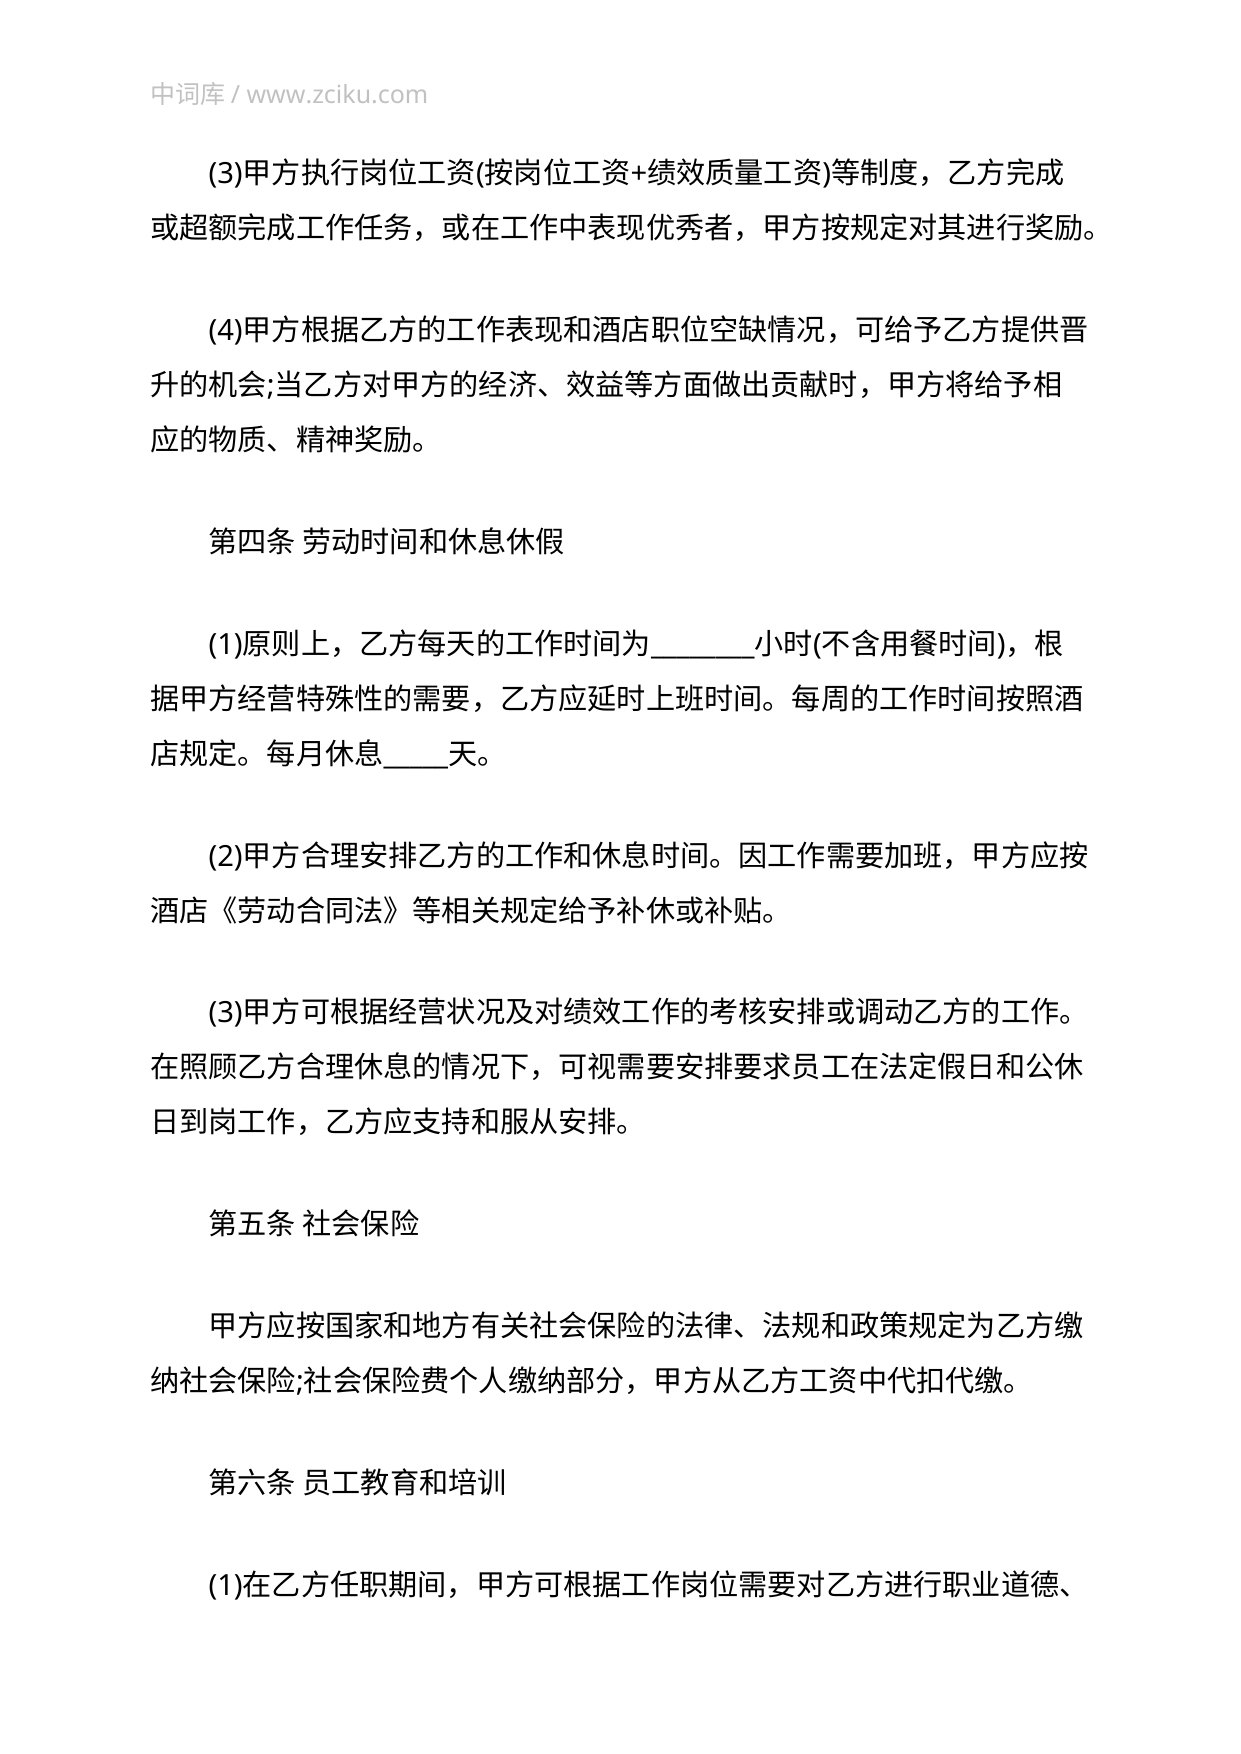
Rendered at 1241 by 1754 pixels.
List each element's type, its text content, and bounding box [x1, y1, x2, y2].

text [150, 1561, 1090, 1603]
text (3)甲方可根据经营状况及对绩效工作的考核安排或调动乙方的工作。在照顾乙方合理休息的情况下，可视需要安排要求员工在法定假日和公休日到岗工作，乙方应支持和服从安排。 [150, 989, 1090, 1141]
text (1)原则上，乙方每天的工作时间为________小时(不含用餐时间)，根据甲方经营特殊性的需要，乙方应延时上班时间。每周的工作时间按照酒店规定。每月休息_____天。 [150, 620, 1090, 773]
text 第五条 社会保险 [150, 1201, 1090, 1243]
text (3)甲方执行岗位工资(按岗位工资+绩效质量工资)等制度，乙方完成或超额完成工作任务，或在工作中表现优秀者，甲方按规定对其进行奖励。 [150, 150, 1090, 247]
text 第四条 劳动时间和休息休假 [150, 518, 1090, 561]
text 第六条 员工教育和培训 [150, 1459, 1090, 1502]
text (4)甲方根据乙方的工作表现和酒店职位空缺情况，可给予乙方提供晋升的机会;当乙方对甲方的经济、效益等方面做出贡献时，甲方将给予相应的物质、精神奖励。 [150, 307, 1090, 459]
text 甲方应按国家和地方有关社会保险的法律、法规和政策规定为乙方缴纳社会保险;社会保险费个人缴纳部分，甲方从乙方工资中代扣代缴。 [150, 1302, 1090, 1400]
text (2)甲方合理安排乙方的工作和休息时间。因工作需要加班，甲方应按酒店《劳动合同法》等相关规定给予补休或补贴。 [150, 832, 1090, 929]
